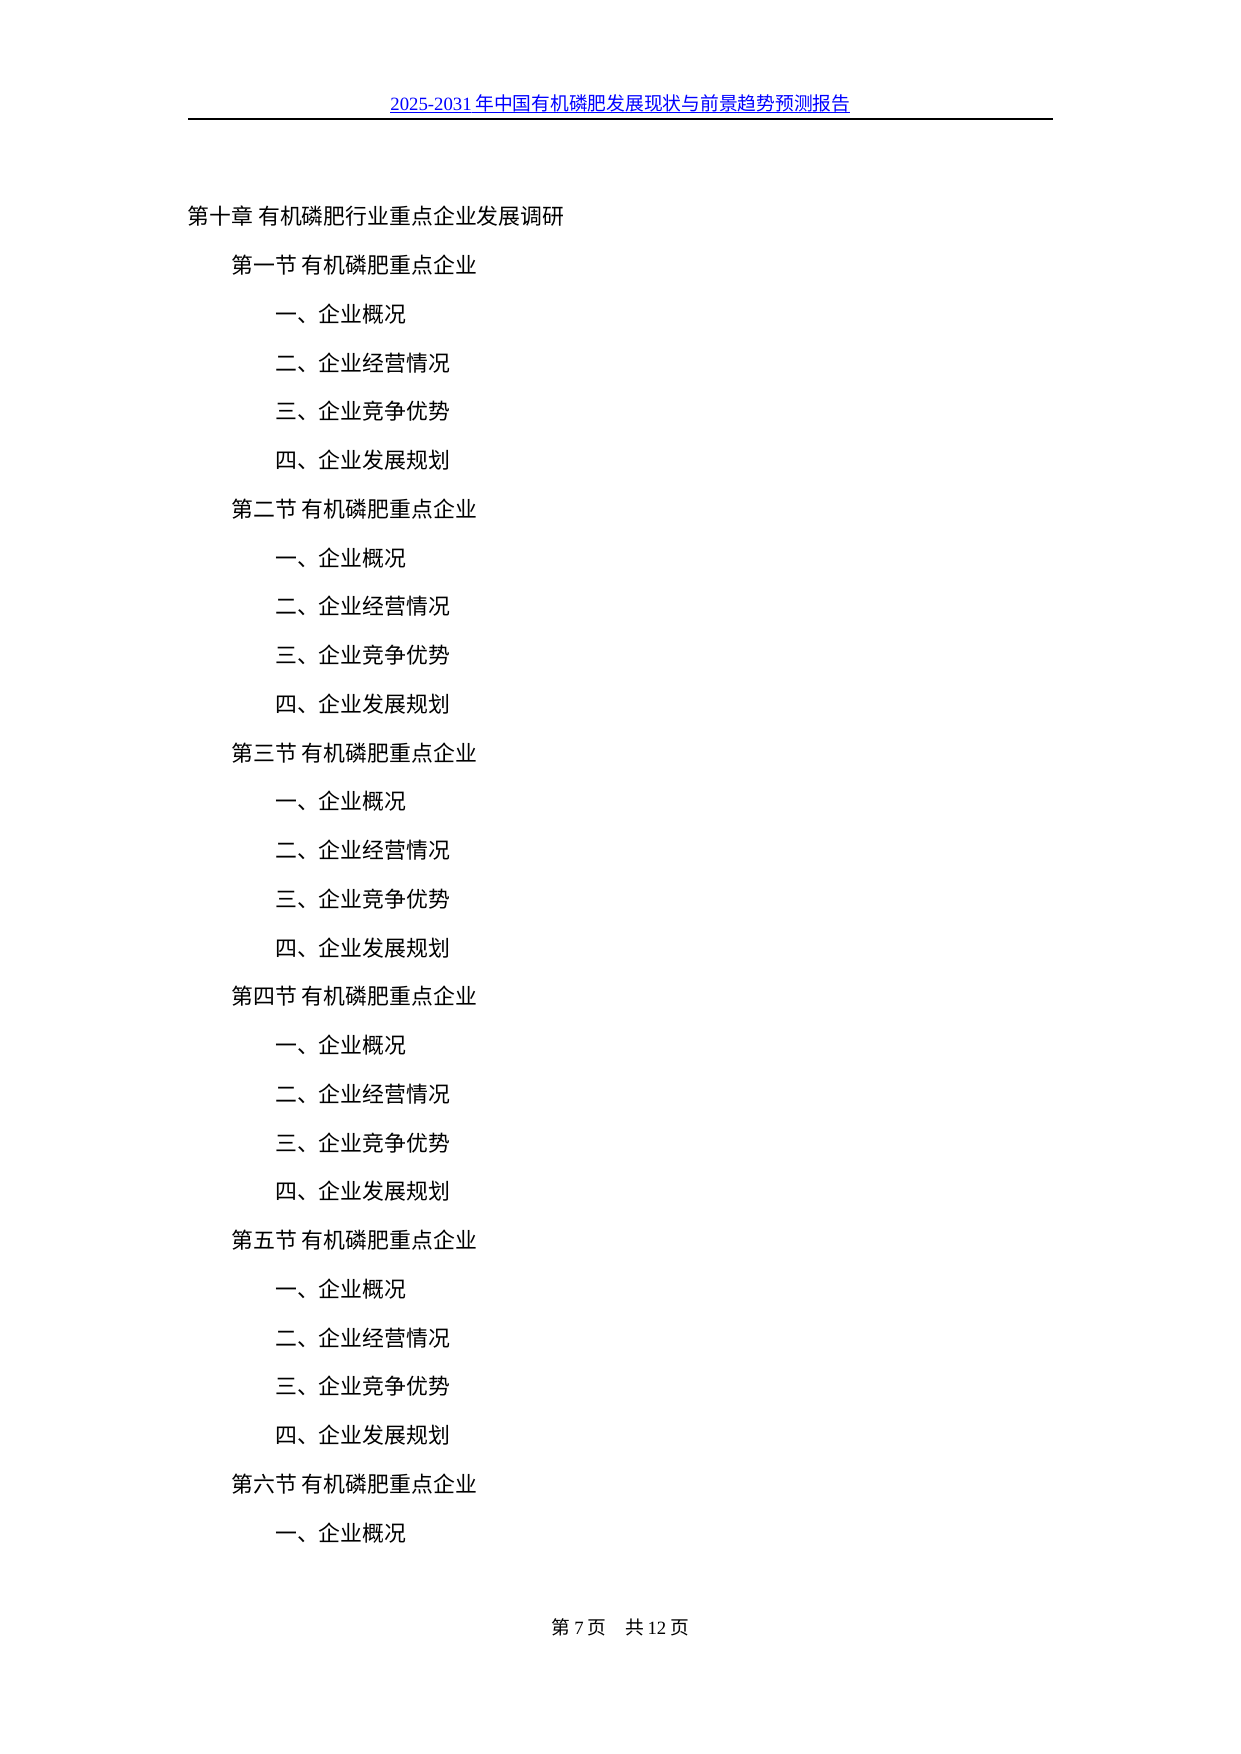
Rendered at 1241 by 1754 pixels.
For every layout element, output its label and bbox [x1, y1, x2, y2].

text [187, 150, 1053, 1548]
